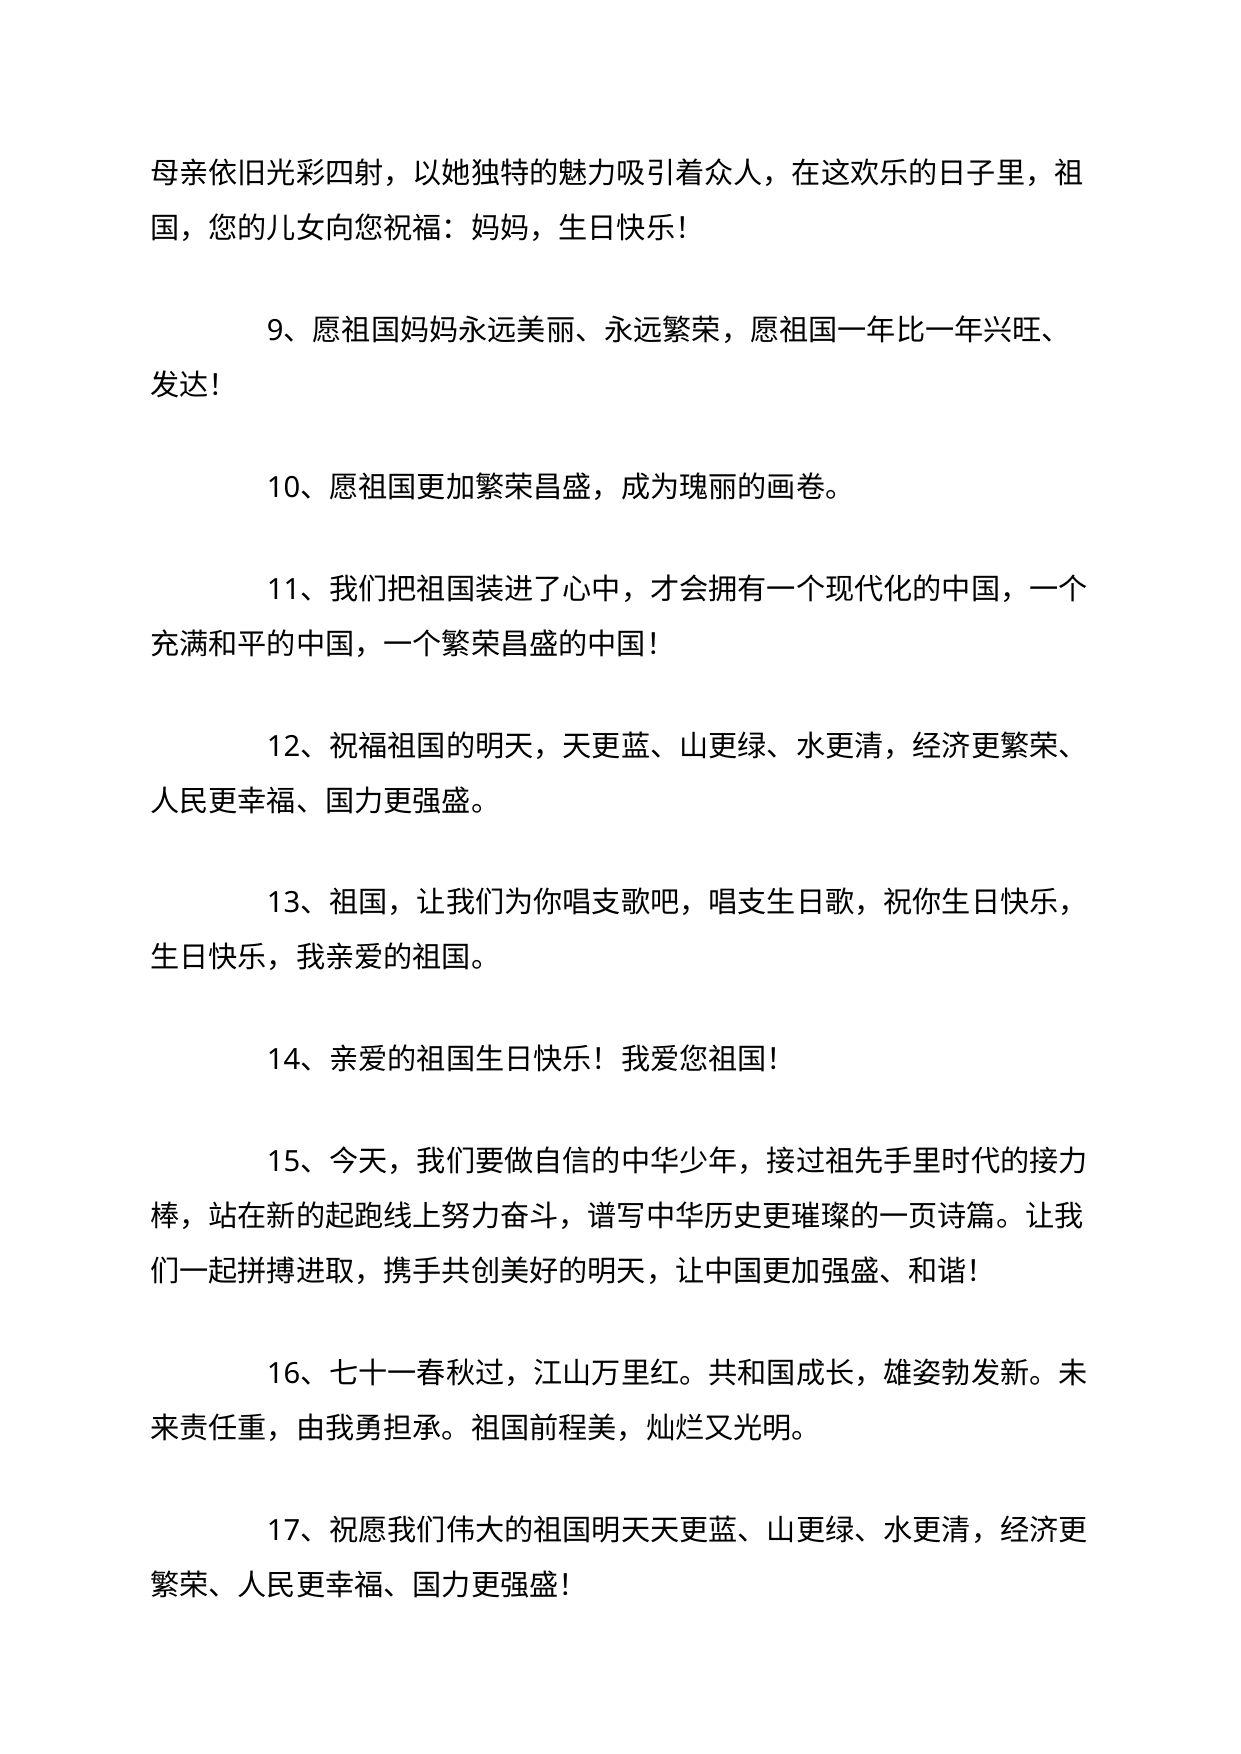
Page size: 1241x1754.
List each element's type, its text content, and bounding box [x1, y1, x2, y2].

text 15、今天，我们要做自信的中华少年，接过祖先手里时代的接力棒，站在新的起跑线上努力奋斗，谱写中华历史更璀璨的一页诗篇。让我们一起拼搏进取，携手共创美好的明天，让中国更加强盛、和谐！ [150, 1138, 1090, 1290]
text 13、祖国，让我们为你唱支歌吧，唱支生日歌，祝你生日快乐，生日快乐，我亲爱的祖国。 [150, 879, 1090, 976]
text 17、祝愿我们伟大的祖国明天天更蓝、山更绿、水更清，经济更繁荣、人民更幸福、国力更强盛！ [150, 1506, 1090, 1603]
text 10、愿祖国更加繁荣昌盛，成为瑰丽的画卷。 [150, 463, 1090, 506]
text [150, 150, 1090, 247]
text 9、愿祖国妈妈永远美丽、永远繁荣，愿祖国一年比一年兴旺、发达！ [150, 307, 1090, 404]
text 12、祝福祖国的明天，天更蓝、山更绿、水更清，经济更繁荣、人民更幸福、国力更强盛。 [150, 722, 1090, 819]
text 16、七十一春秋过，江山万里红。共和国成长，雄姿勃发新。未来责任重，由我勇担承。祖国前程美，灿烂又光明。 [150, 1349, 1090, 1447]
text 14、亲爱的祖国生日快乐！我爱您祖国！ [150, 1036, 1090, 1078]
text 11、我们把祖国装进了心中，才会拥有一个现代化的中国，一个充满和平的中国，一个繁荣昌盛的中国！ [150, 565, 1090, 663]
